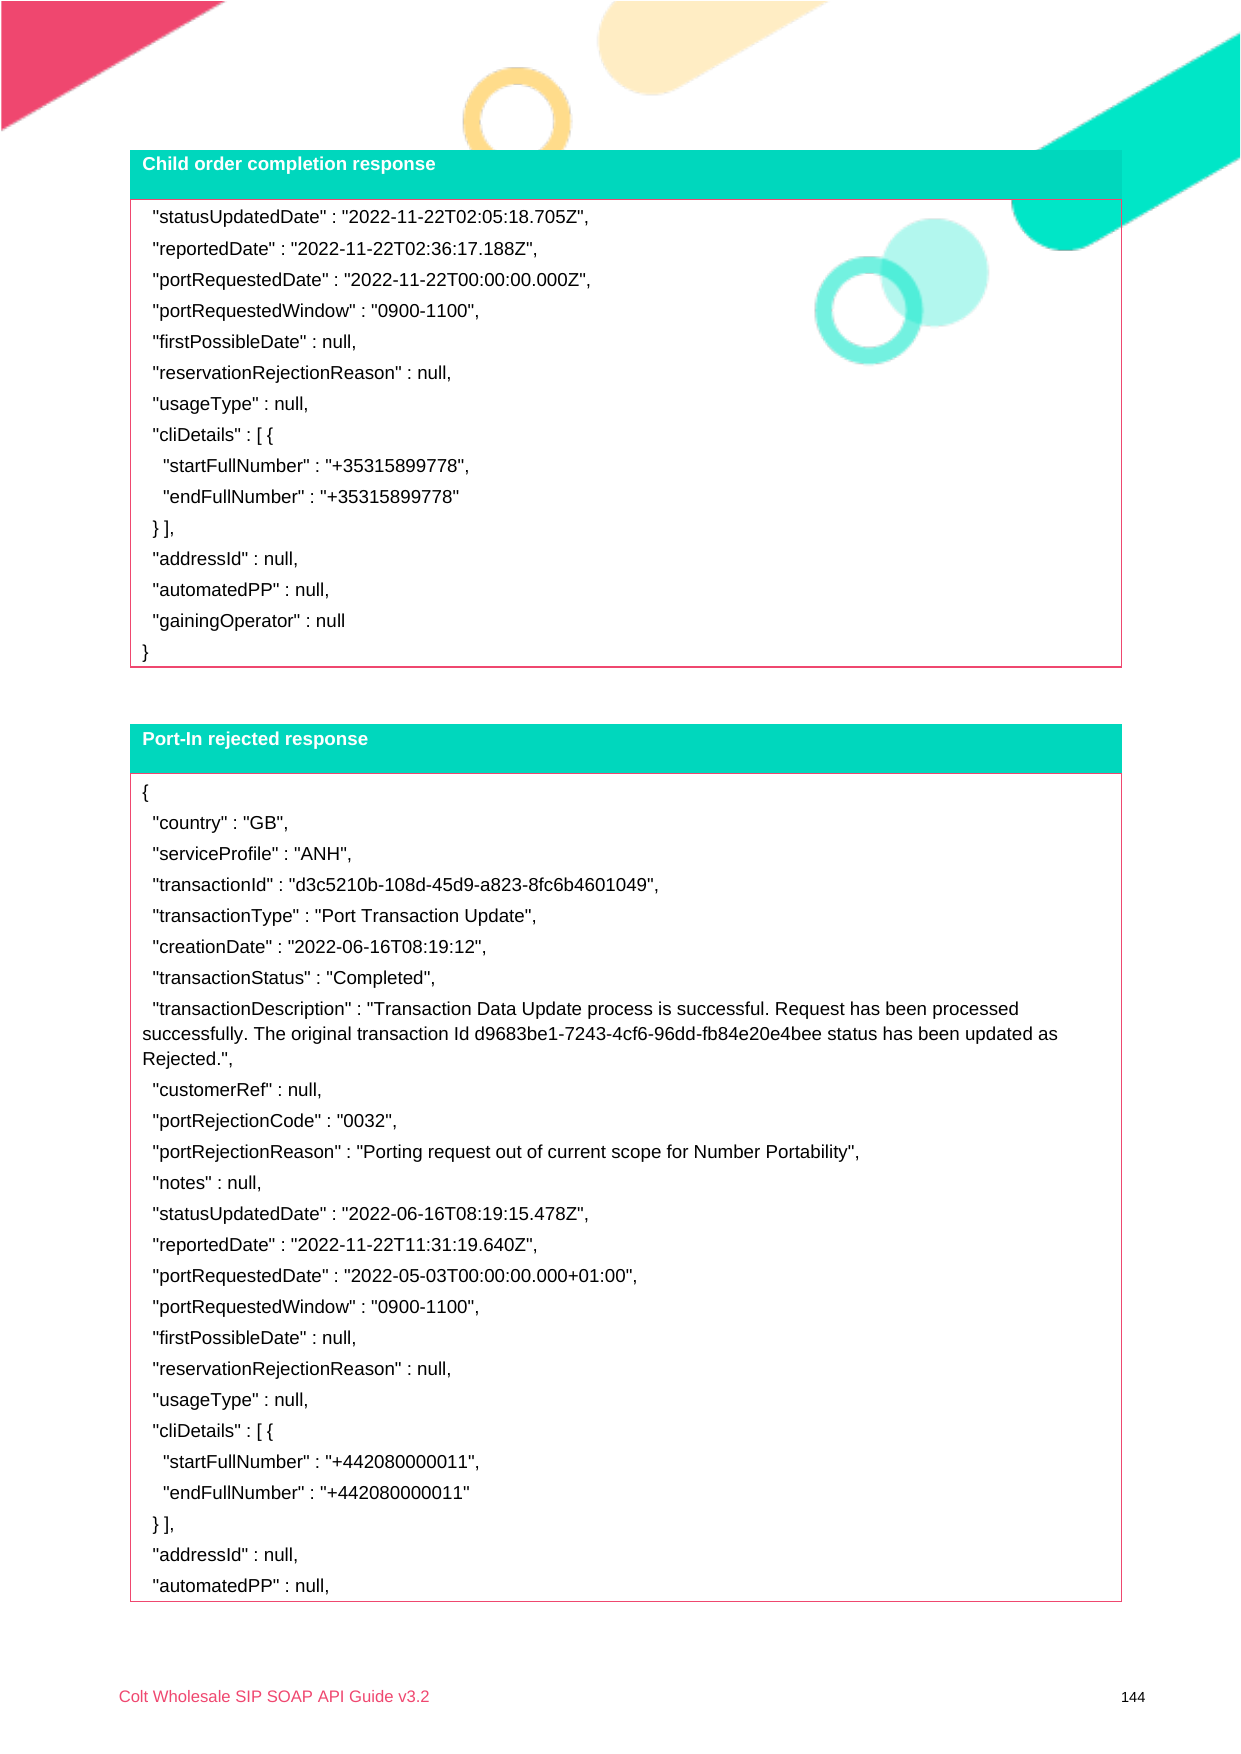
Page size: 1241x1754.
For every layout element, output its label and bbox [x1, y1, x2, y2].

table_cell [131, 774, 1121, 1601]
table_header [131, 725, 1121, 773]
picture [1, 1, 1241, 379]
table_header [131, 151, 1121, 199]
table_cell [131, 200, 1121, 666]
